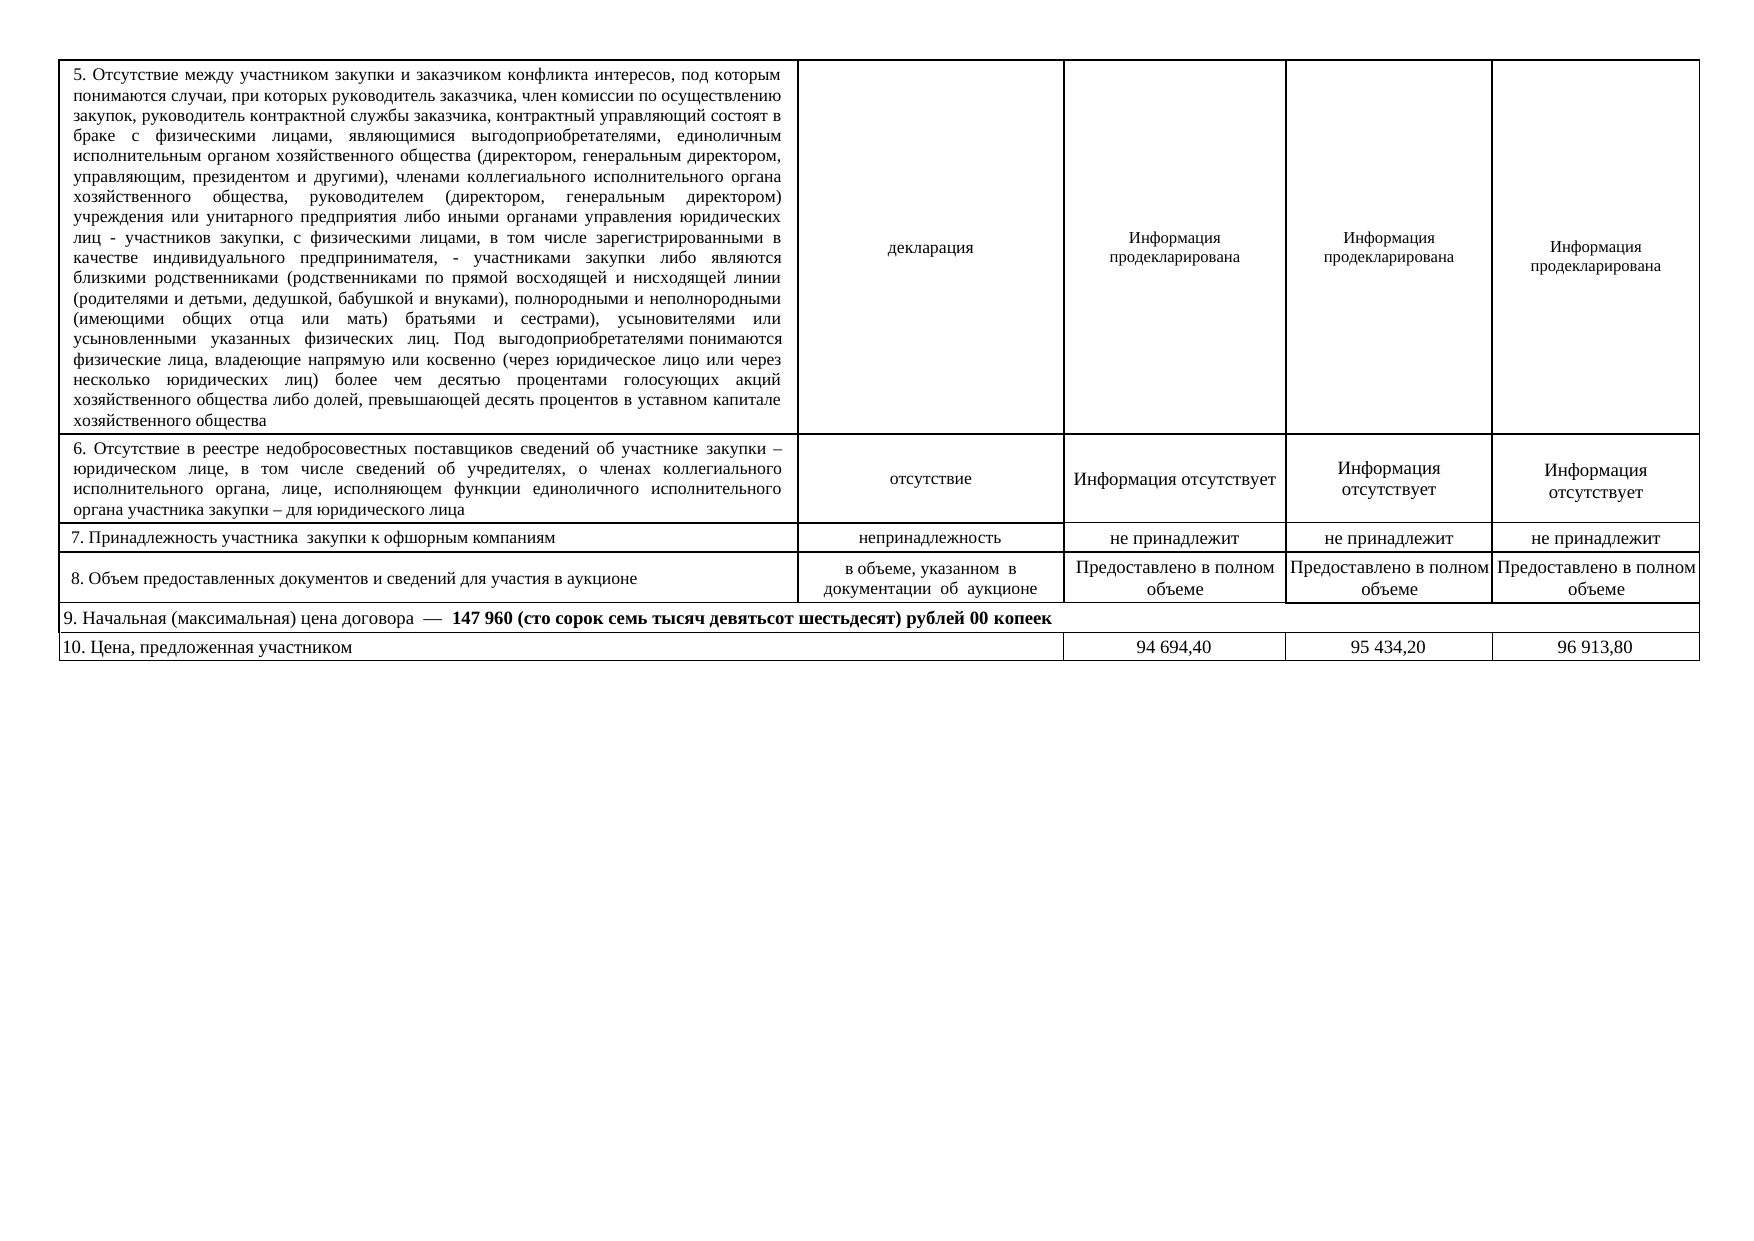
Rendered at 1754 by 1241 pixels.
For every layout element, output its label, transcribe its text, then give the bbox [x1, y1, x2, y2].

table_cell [1287, 61, 1491, 433]
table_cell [1065, 61, 1285, 433]
table_cell 8. Объем предоставленных документов и сведений для участия в аукционе [60, 553, 797, 602]
table_cell 10. Цена, предложенная участником [60, 633, 1063, 660]
table_cell отсутствие [799, 435, 1063, 522]
table_cell 7. Принадлежность участника закупки к офшорным компаниям [60, 524, 797, 551]
table_cell непринадлежность [799, 524, 1063, 551]
table_cell 94 694,40 [1064, 633, 1285, 660]
table_cell не принадлежит [1493, 523, 1699, 551]
table_cell 9. Начальная (максимальная) цена договора — 147 960 (сто сорок семь тысяч девятьсот шестьдесят) рублей 00 копеек [60, 603, 1699, 632]
table_cell в объеме, указанном в документации об аукционе [799, 553, 1063, 602]
table_cell Информация отсутствует [1287, 435, 1491, 522]
table_cell декларация [799, 61, 1063, 433]
table_cell Предоставлено в полном объеме [1065, 553, 1285, 602]
table_cell Предоставлено в полном объеме [1287, 553, 1491, 602]
table_cell Предоставлено в полном объеме [1493, 553, 1699, 602]
table_cell 95 434,20 [1286, 633, 1492, 660]
table_cell Информация отсутствует [1493, 435, 1699, 522]
table_cell 96 913,80 [1493, 633, 1699, 660]
table_cell не принадлежит [1287, 523, 1491, 551]
table_cell 6. Отсутствие в реестре недобросовестных поставщиков сведений об участнике закупки – юридическом лице, в том числе сведений об учредителях, о членах коллегиального исполнительного органа, лице, исполняющем функции единоличного исполнительного органа участника закупки – для юридического лица [60, 435, 797, 522]
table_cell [1493, 61, 1699, 433]
table_cell не принадлежит [1065, 523, 1285, 551]
table_cell Информация отсутствует [1065, 435, 1285, 522]
table_cell 5. Отсутствие между участником закупки и заказчиком конфликта интересов, под которым понимаются случаи, при которых руководитель заказчика, член комиссии по осуществлению закупок, руководитель контрактной службы заказчика, контрактный управляющий состоят в браке с физическими лицами, являющимися выгодоприобретателями, единоличным исполнительным органом хозяйственного общества (директором, генеральным директором, управляющим, президентом и другими), членами коллегиального исполнительного органа хозяйственного общества, руководителем (директором, генеральным директором) учреждения или унитарного предприятия либо иными органами управления юридических лиц - участников закупки, с физическими лицами, в том числе зарегистрированными в качестве индивидуального предпринимателя, - участниками закупки либо являются близкими родственниками (родственниками по прямой восходящей и нисходящей линии (родителями и детьми, дедушкой, бабушкой и внуками), полнородными и неполнородными (имеющими общих отца или мать) братьями и сестрами), усыновителями или усыновленными указанных физических лиц. Под выгодоприобретателями понимаются физические лица, владеющие напрямую или косвенно (через юридическое лицо или через несколько юридических лиц) более чем десятью процентами голосующих акций хозяйственного общества либо долей, превышающей десять процентов в уставном капитале хозяйственного общества [60, 61, 797, 433]
